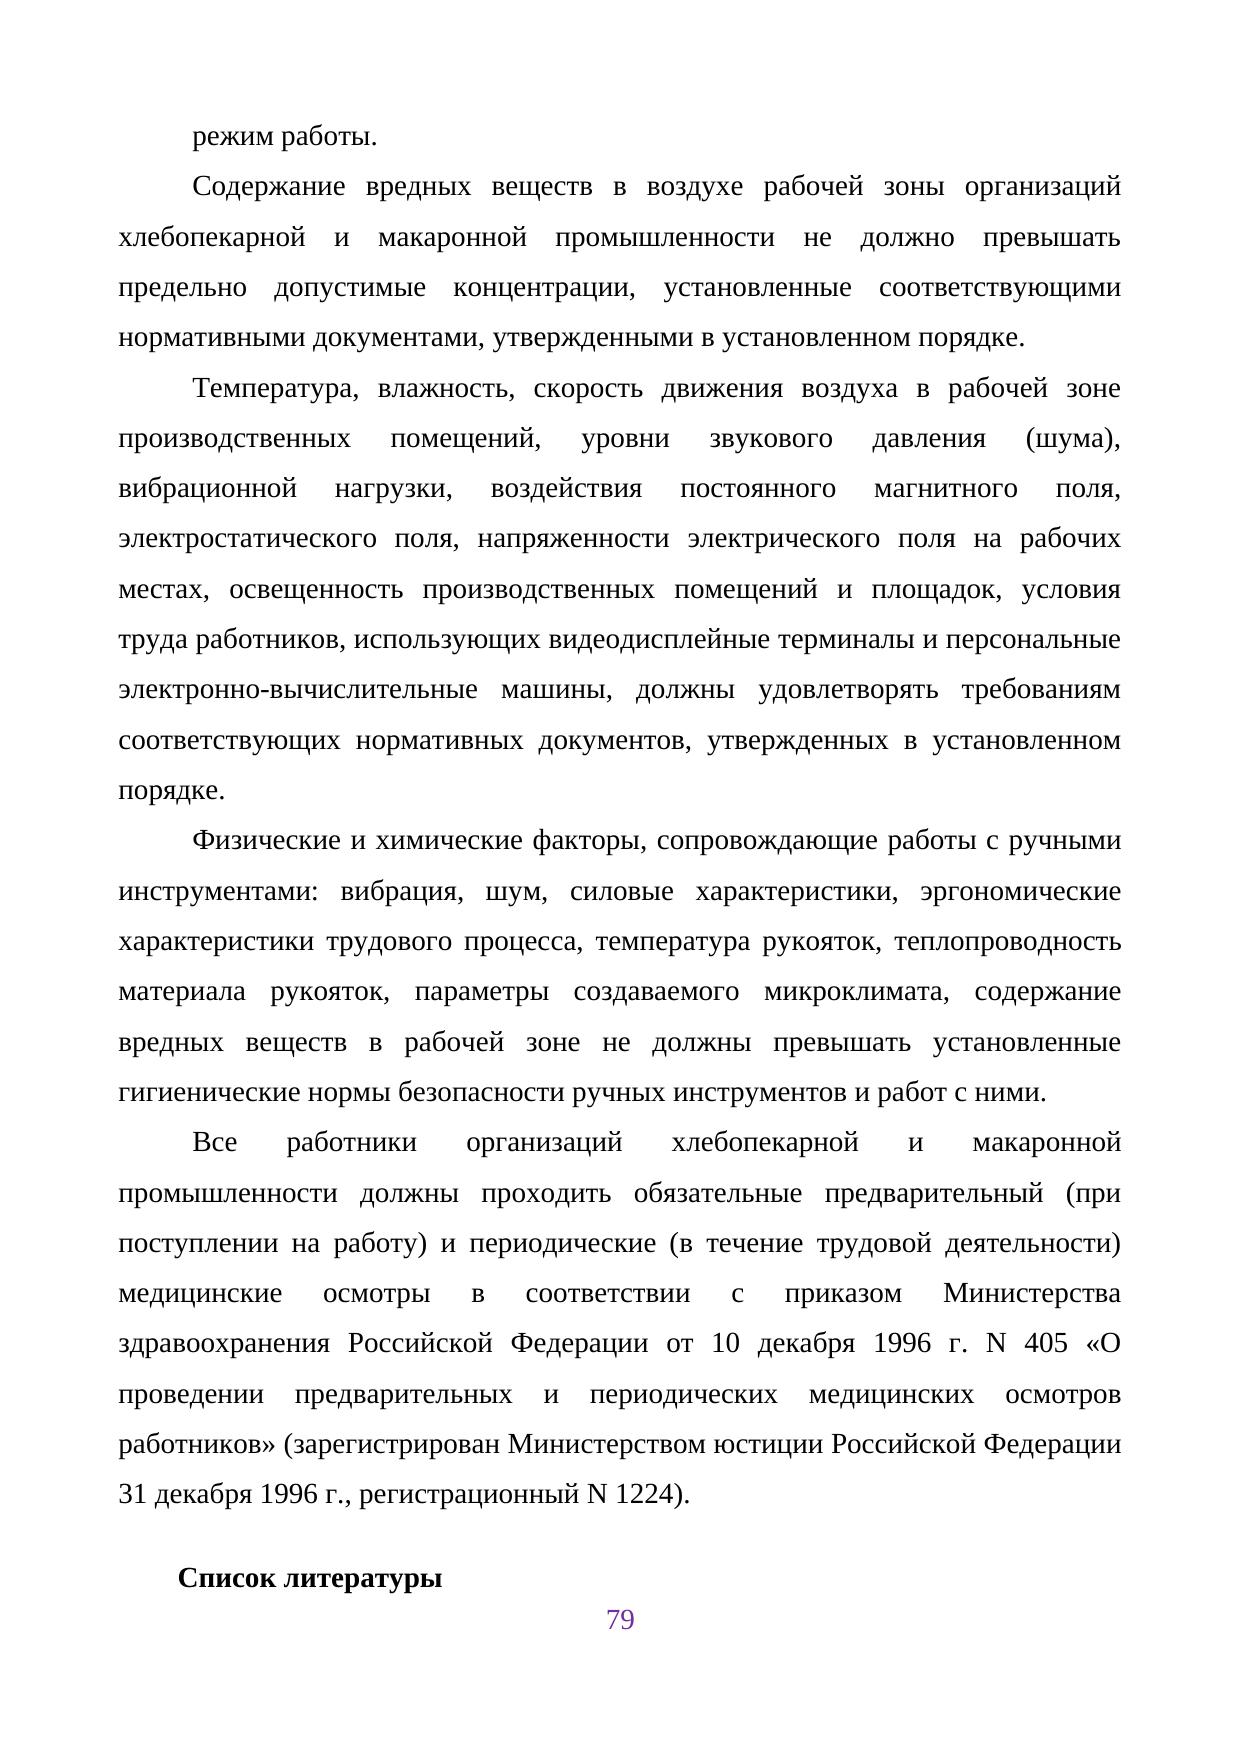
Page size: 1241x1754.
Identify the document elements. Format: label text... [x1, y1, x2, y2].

text режим работы. [118, 118, 1122, 152]
text Физические и химические факторы, сопровождающие работы с ручными инструментами: вибрация, шум, силовые характеристики, эргономические характеристики трудового процесса, температура рукояток, теплопроводность материала рукояток, параметры создаваемого микроклимата, содержание вредных веществ в рабочей зоне не должны превышать установленные гигиенические нормы безопасности ручных инструментов и работ с ними. [118, 822, 1122, 1108]
text Температура, влажность, скорость движения воздуха в рабочей зоне производственных помещений, уровни звукового давления (шума), вибрационной нагрузки, воздействия постоянного магнитного поля, электростатического поля, напряженности электрического поля на рабочих местах, освещенность производственных помещений и площадок, условия труда работников, использующих видеодисплейные терминалы и персональные электронно-вычислительные машины, должны удовлетворять требованиям соответствующих нормативных документов, утвержденных в установленном порядке. [118, 370, 1122, 806]
text Список литературы [118, 1560, 1122, 1594]
text Содержание вредных веществ в воздухе рабочей зоны организаций хлебопекарной и макаронной промышленности не должно превышать предельно допустимые концентрации, установленные соответствующими нормативными документами, утвержденными в установленном порядке. [118, 168, 1122, 353]
text Все работники организаций хлебопекарной и макаронной промышленности должны проходить обязательные предварительный (при поступлении на работу) и периодические (в течение трудовой деятельности) медицинские осмотры в соответствии с приказом Министерства здравоохранения Российской Федерации от 10 декабря 1996 г. N 405 «О проведении предварительных и периодических медицинских осмотров работников» (зарегистрирован Министерством юстиции Российской Федерации 31 декабря 1996 г., регистрационный N 1224). [118, 1124, 1122, 1510]
